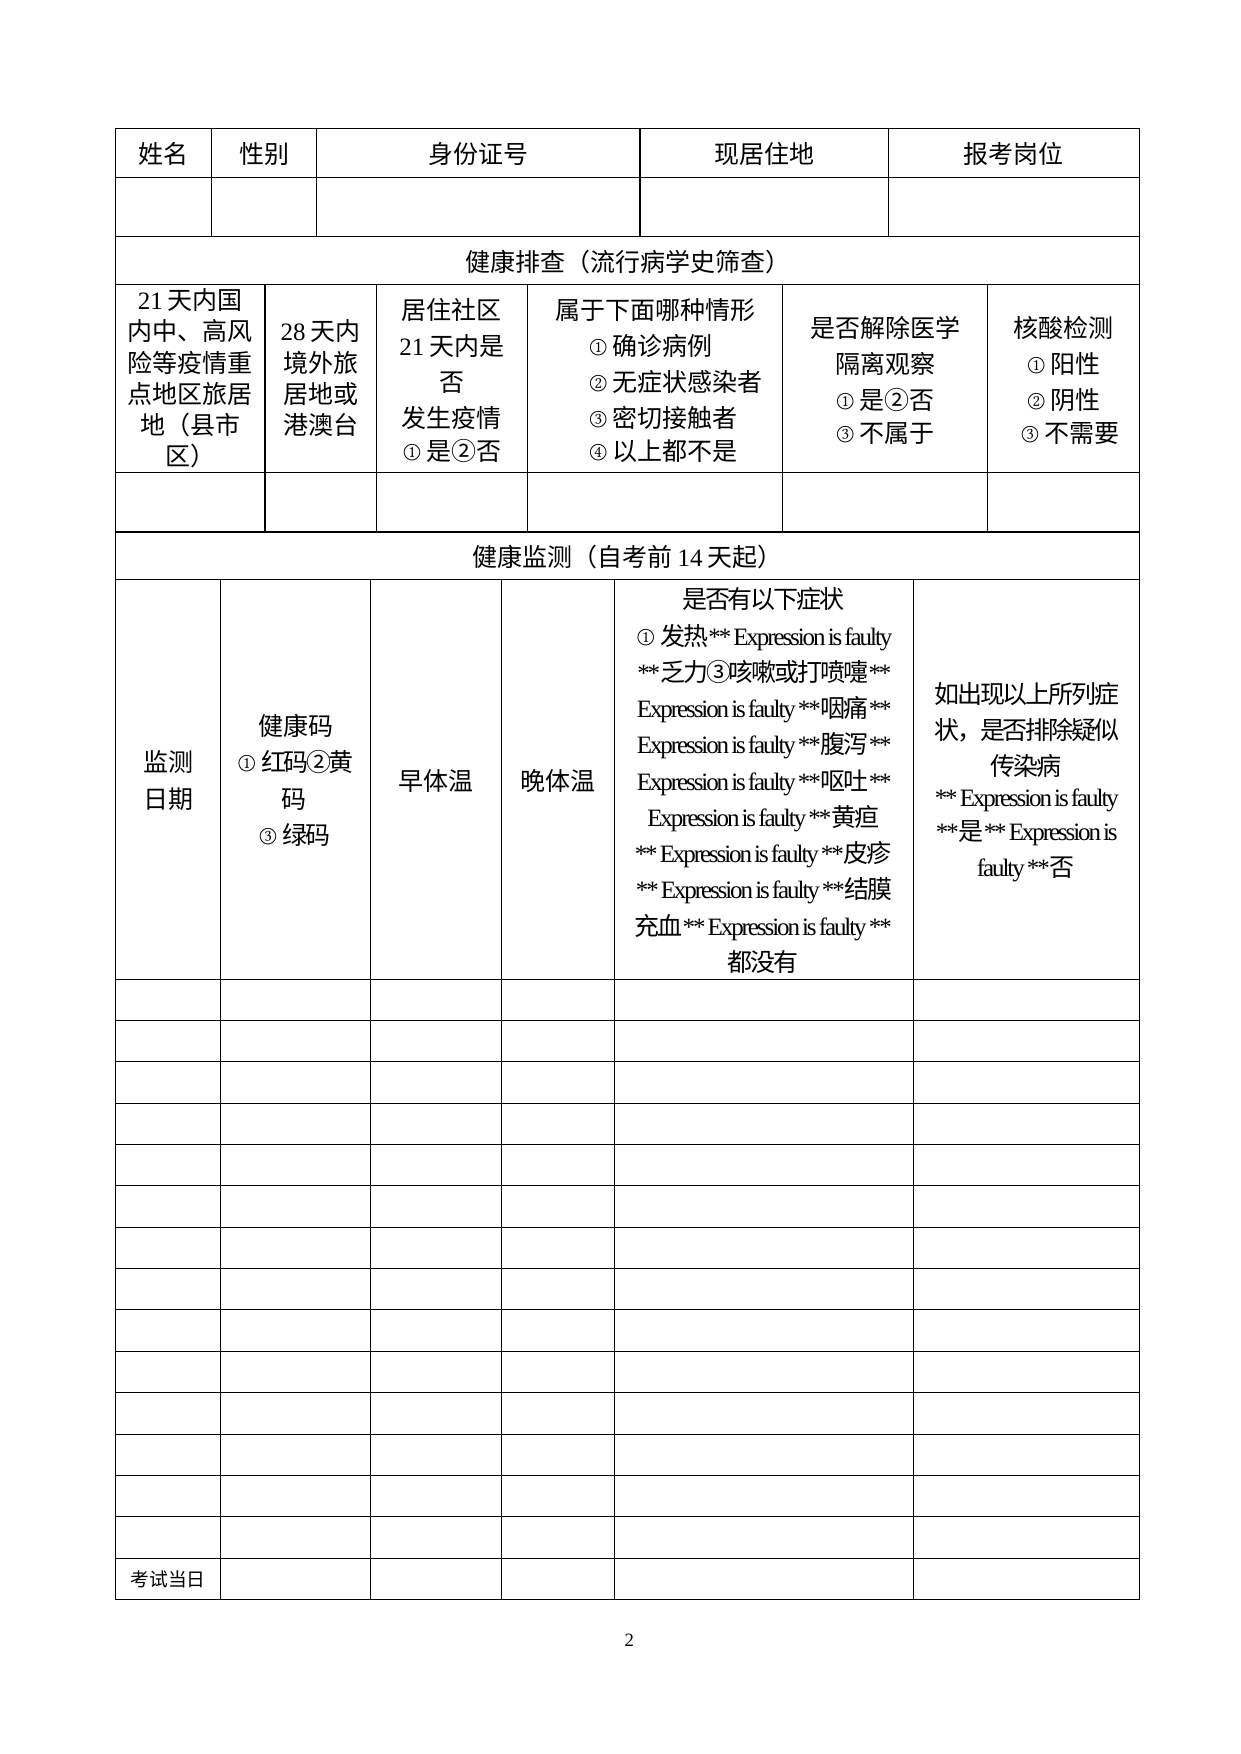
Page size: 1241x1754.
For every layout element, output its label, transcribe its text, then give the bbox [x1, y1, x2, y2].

table_cell [116, 1021, 220, 1061]
table_cell 属于下面哪种情形 ①确诊病例 ②无症状感染者 ③密切接触者 ④以上都不是 [528, 285, 782, 472]
table_cell 早体温 [371, 580, 501, 978]
table_cell [502, 1269, 614, 1309]
table_cell [914, 1062, 1139, 1103]
table_cell [371, 1021, 501, 1061]
table_cell [371, 1352, 501, 1392]
table_cell [221, 1062, 370, 1103]
table_cell [116, 980, 220, 1020]
table_cell [615, 1352, 913, 1392]
table_cell [502, 1352, 614, 1392]
table_cell [889, 178, 1139, 236]
table_cell [502, 1062, 614, 1103]
table_cell [615, 1559, 913, 1599]
table_cell [615, 980, 913, 1020]
table_cell [221, 1104, 370, 1144]
table_cell [615, 1393, 913, 1433]
table_cell 健康监测（自考前14天起） [116, 533, 1139, 579]
table_cell 健康排查（流行病学史筛查） [116, 237, 1139, 283]
table_cell [914, 1435, 1139, 1475]
table_cell [221, 980, 370, 1020]
table_header 现居住地 [641, 129, 888, 177]
table_cell [615, 1186, 913, 1227]
table_cell [371, 1517, 501, 1557]
table_cell [116, 1062, 220, 1103]
table_cell [914, 980, 1139, 1020]
table_cell [615, 1062, 913, 1103]
table_cell [615, 1476, 913, 1516]
table_cell [371, 1104, 501, 1144]
table_cell 21天内国内中、高风险等疫情重点地区旅居地（县市区） [116, 285, 264, 472]
table_cell [116, 1269, 220, 1309]
table_cell 考试当日 [116, 1559, 220, 1599]
table_cell [371, 1062, 501, 1103]
table_cell [914, 1559, 1139, 1599]
table_cell [221, 1393, 370, 1433]
table_cell [502, 1145, 614, 1185]
table_cell [116, 1228, 220, 1268]
table_cell [914, 1476, 1139, 1516]
table_cell [116, 178, 211, 236]
table_cell [615, 1104, 913, 1144]
table_cell [116, 473, 264, 531]
table_cell [221, 1021, 370, 1061]
table_cell [371, 1393, 501, 1433]
table_header 身份证号 [317, 129, 639, 177]
table_cell [988, 473, 1139, 531]
table_cell 如出现以上所列症状，是否排除疑似传染病 ①是②否 [914, 580, 1139, 978]
table_cell [221, 1186, 370, 1227]
table_cell 晚体温 [502, 580, 614, 978]
table_cell [116, 1517, 220, 1557]
table_cell 核酸检测 ①阳性 ②阴性 ③不需要 [988, 285, 1139, 472]
table_cell [914, 1021, 1139, 1061]
table_cell [116, 1104, 220, 1144]
table_cell [914, 1310, 1139, 1351]
table_cell [914, 1517, 1139, 1557]
table_cell [502, 1104, 614, 1144]
table_cell [371, 1186, 501, 1227]
table_cell [914, 1269, 1139, 1309]
table_cell [502, 1228, 614, 1268]
table_cell [116, 1393, 220, 1433]
table_cell [371, 1310, 501, 1351]
table_cell [221, 1269, 370, 1309]
table_cell [116, 1186, 220, 1227]
table_cell [116, 1352, 220, 1392]
table_cell [377, 473, 527, 531]
table_cell [221, 1476, 370, 1516]
table_cell [502, 980, 614, 1020]
table_cell [502, 1393, 614, 1433]
table_cell [502, 1476, 614, 1516]
table_cell 健康码 ①红码②黄码 ③绿码 [221, 580, 370, 978]
table_cell 是否有以下症状 ①发热②乏力③咳嗽或打喷嚏④咽痛⑤腹泻⑥呕吐⑦黄疸 ⑧皮疹⑨结膜充血⑩都没有 [615, 580, 913, 978]
table_cell 是否解除医学 隔离观察 ①是②否 ③不属于 [783, 285, 987, 472]
table_cell 监测 日期 [116, 580, 220, 978]
table_cell [371, 980, 501, 1020]
table_cell [914, 1393, 1139, 1433]
table_cell [371, 1228, 501, 1268]
table_cell [502, 1517, 614, 1557]
table_cell [212, 178, 316, 236]
table_cell [371, 1435, 501, 1475]
table_cell [914, 1104, 1139, 1144]
table_cell [266, 473, 376, 531]
table_cell [615, 1021, 913, 1061]
table_cell [783, 473, 987, 531]
table_header 报考岗位 [889, 129, 1139, 177]
table_cell [371, 1476, 501, 1516]
table_cell [502, 1310, 614, 1351]
table_cell [221, 1310, 370, 1351]
table_cell [502, 1559, 614, 1599]
table_cell [116, 1145, 220, 1185]
table_cell [615, 1310, 913, 1351]
table_cell [502, 1021, 614, 1061]
table_cell [371, 1559, 501, 1599]
table_cell [221, 1145, 370, 1185]
table_cell [914, 1186, 1139, 1227]
table_header 性别 [212, 129, 316, 177]
table_cell [615, 1269, 913, 1309]
table_cell [371, 1145, 501, 1185]
table_cell 28天内境外旅居地或港澳台 [266, 285, 376, 472]
table_cell [502, 1186, 614, 1227]
table_cell [615, 1228, 913, 1268]
table_cell [528, 473, 782, 531]
table_cell [914, 1145, 1139, 1185]
table_cell [615, 1145, 913, 1185]
table_cell [615, 1435, 913, 1475]
table_cell [221, 1435, 370, 1475]
table_cell [116, 1435, 220, 1475]
table_cell [221, 1559, 370, 1599]
table_cell [502, 1435, 614, 1475]
table_cell [615, 1517, 913, 1557]
table_cell [641, 178, 888, 236]
table_cell [221, 1228, 370, 1268]
table_cell [914, 1352, 1139, 1392]
table_cell [371, 1269, 501, 1309]
table_header 姓名 [116, 129, 211, 177]
table_cell [116, 1310, 220, 1351]
table_cell [221, 1352, 370, 1392]
table_cell [317, 178, 639, 236]
table_cell 居住社区 21天内是否 发生疫情 ①是②否 [377, 285, 527, 472]
table_cell [116, 1476, 220, 1516]
table_cell [221, 1517, 370, 1557]
table_cell [914, 1228, 1139, 1268]
